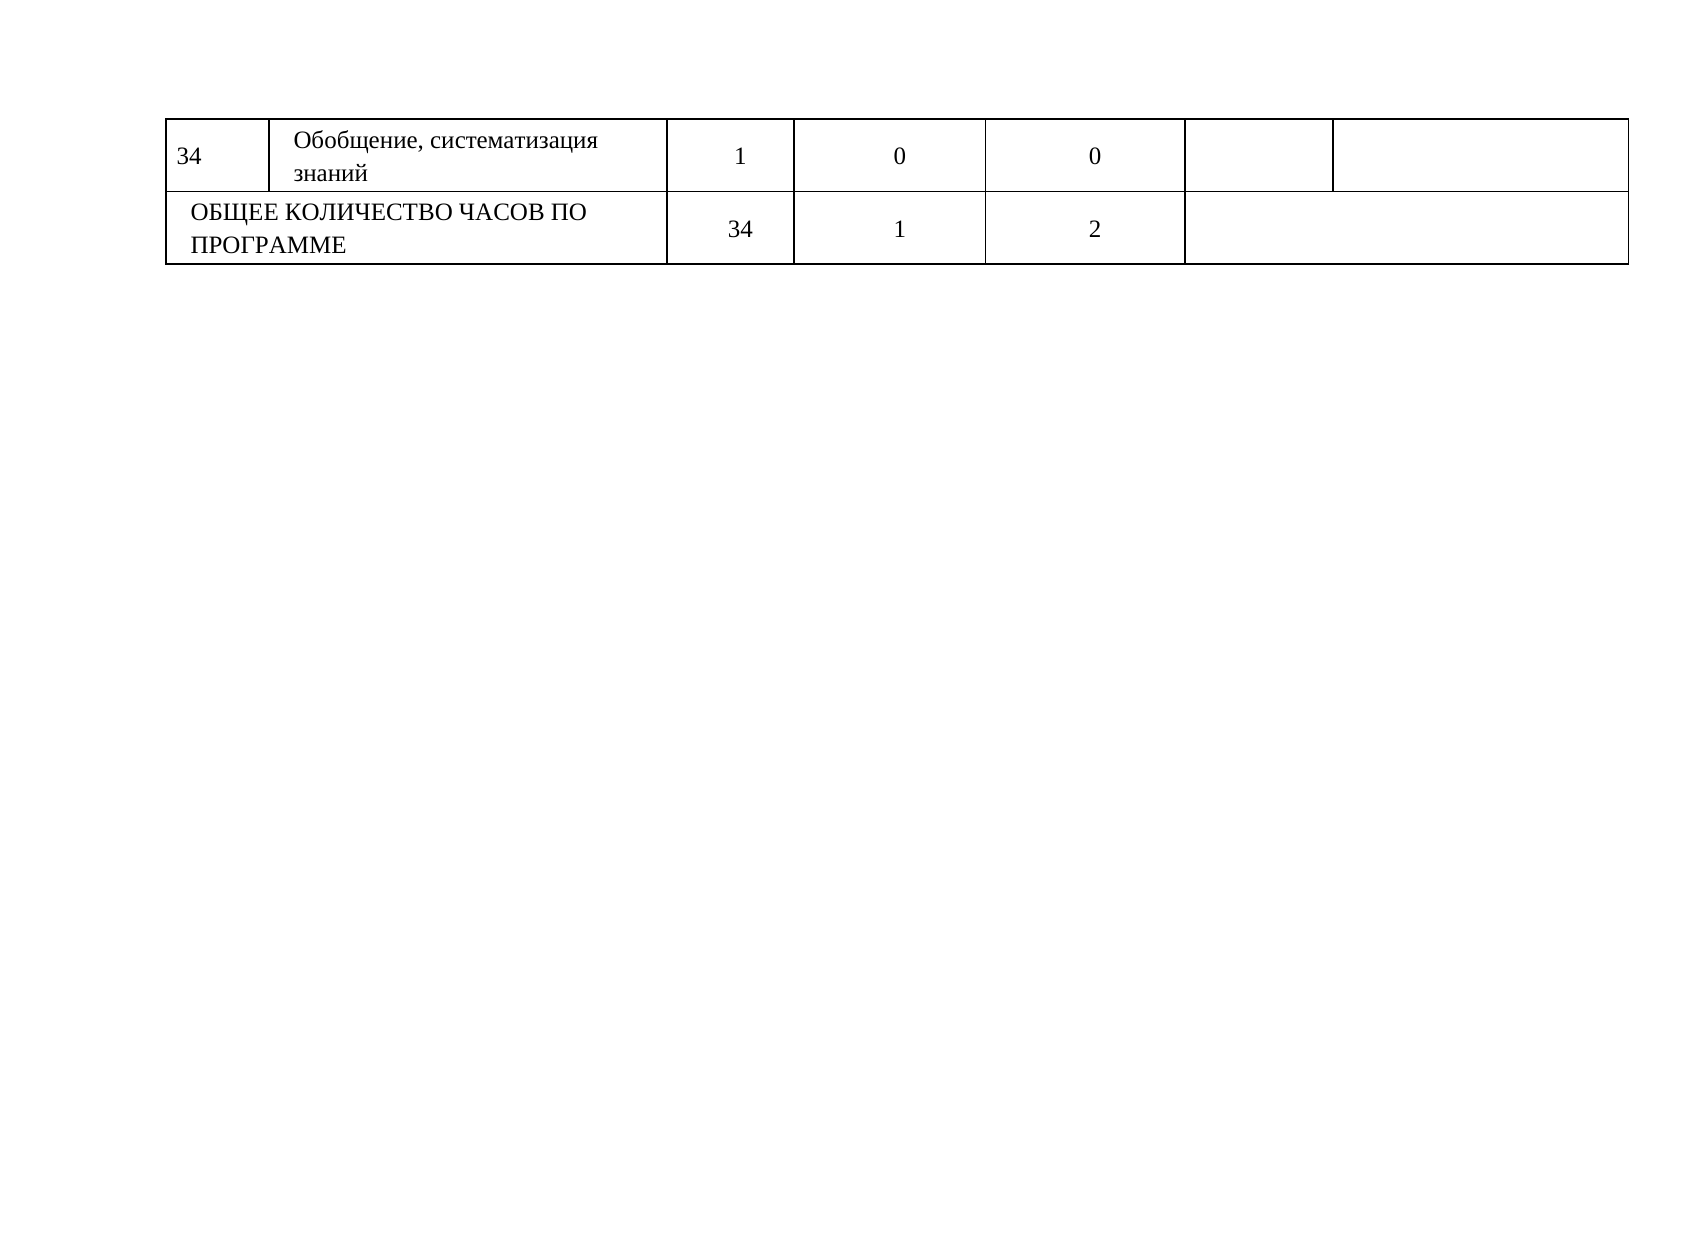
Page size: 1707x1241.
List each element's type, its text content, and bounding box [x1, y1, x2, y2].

table_cell 1 [668, 120, 793, 191]
table_cell ОБЩЕЕ КОЛИЧЕСТВО ЧАСОВ ПО ПРОГРАММЕ [167, 192, 666, 263]
table_cell 1 [795, 192, 985, 263]
table_cell Обобщение, систематизация знаний [270, 120, 666, 191]
table_cell 0 [795, 120, 985, 191]
table_cell 0 [986, 120, 1184, 191]
table_cell [1334, 120, 1628, 191]
table_cell 34 [668, 192, 793, 263]
table_cell 2 [986, 192, 1184, 263]
table_cell [1186, 120, 1332, 191]
table_cell [1186, 192, 1628, 263]
table_cell 34 [167, 120, 268, 191]
